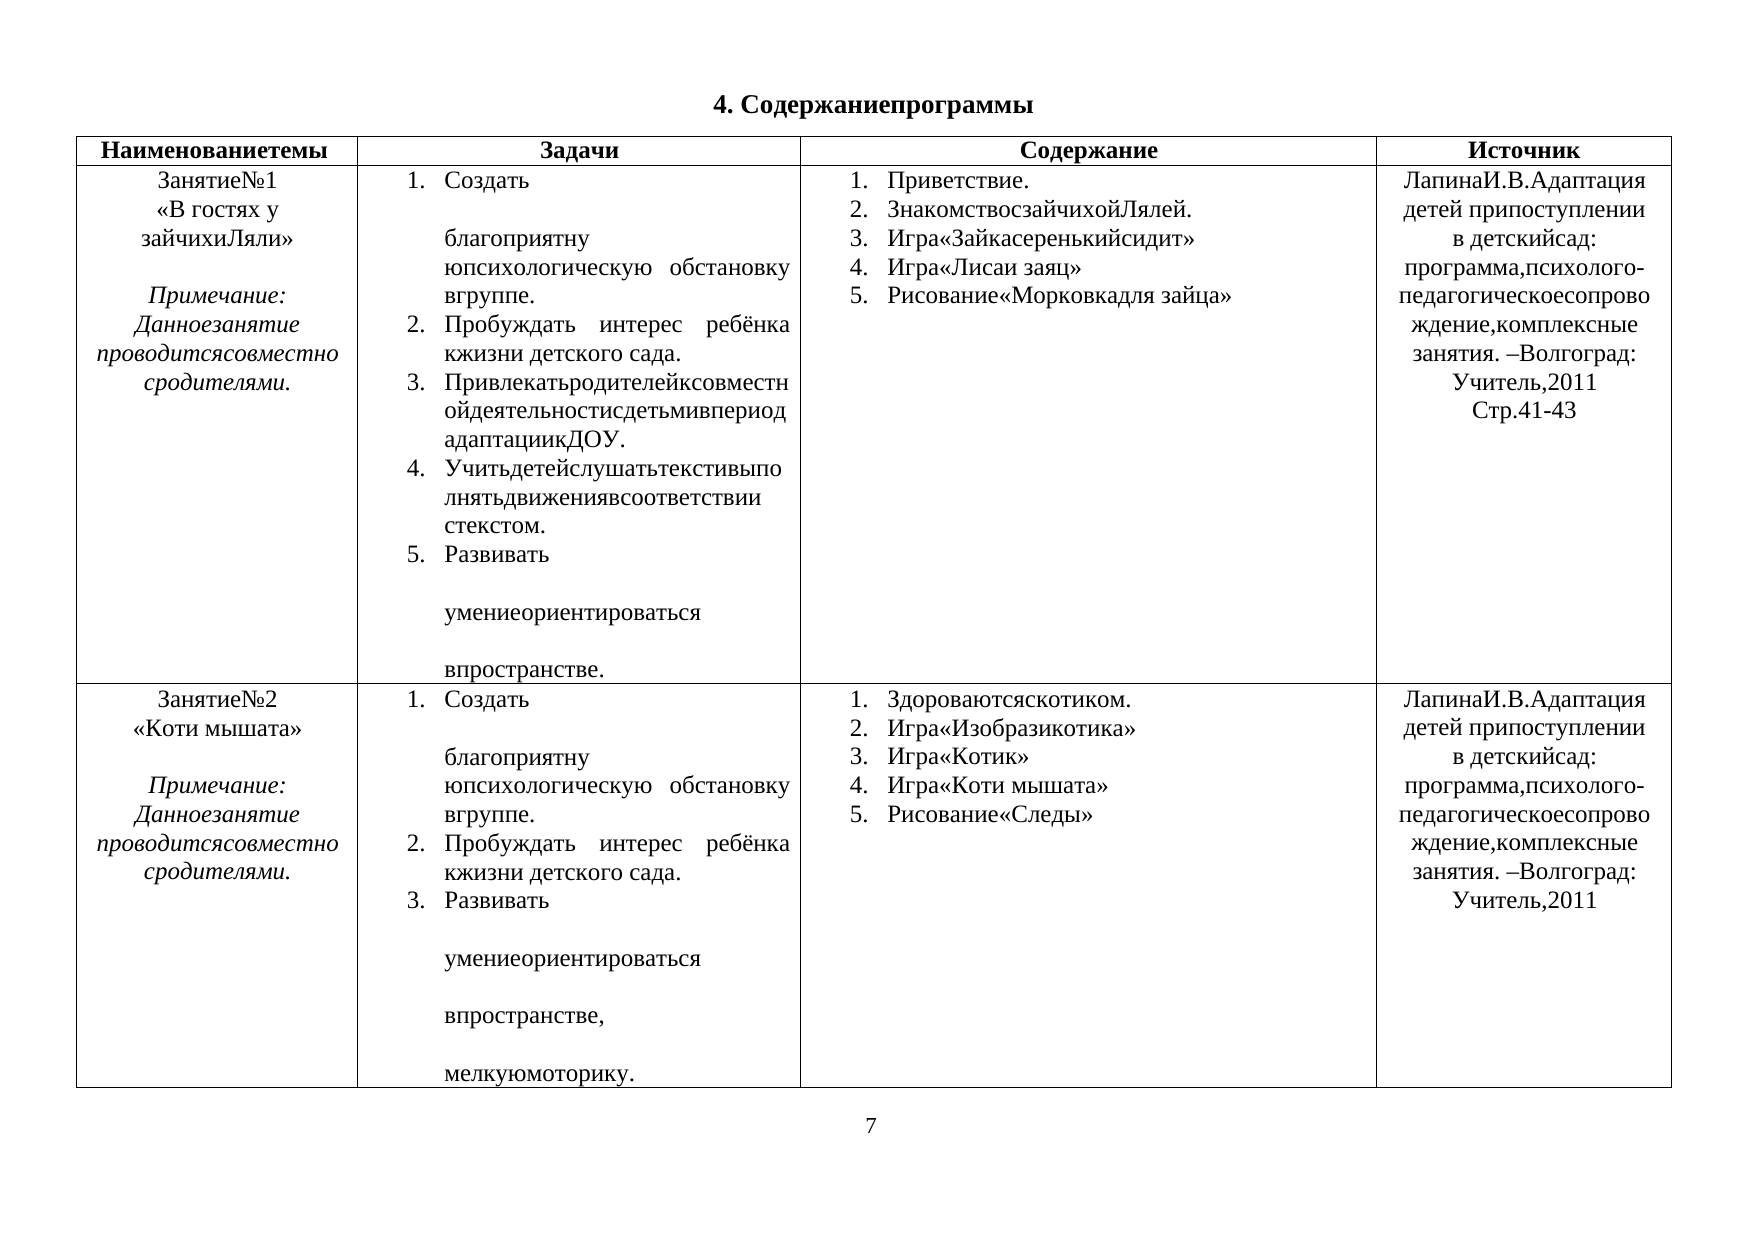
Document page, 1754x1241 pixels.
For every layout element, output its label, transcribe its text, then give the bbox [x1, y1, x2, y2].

table_cell Создать благоприятнуюпсихологическую обстановку вгруппе. Пробуждать интерес ребёнка кжизни детского сада. Развивать умениеориентироваться впространстве, мелкуюмоторику. [358, 684, 800, 1087]
table_cell ЛапинаИ.В.Адаптация детей припоступлении в детскийсад: программа,психолого-педагогическоесопровождение,комплексные занятия. –Волгоград: Учитель,2011 Стр.41-43 [1377, 166, 1671, 683]
table_header Содержание [801, 137, 1376, 164]
table_cell Занятие№2 «Коти мышата» Примечание: Данноезанятие проводитсясовместно сродителями. [77, 684, 357, 1087]
table_cell Занятие№1 «В гостях у зайчихиЛяли» Примечание: Данноезанятие проводитсясовместно сродителями. [77, 166, 357, 683]
table_cell Создать благоприятнуюпсихологическую обстановку вгруппе. Пробуждать интерес ребёнка кжизни детского сада. ПривлекатьродителейксовместнойдеятельностисдетьмивпериодадаптациикДОУ. Учитьдетейслушатьтекстивыполнятьдвижениявсоответствии стекстом. Развивать умениеориентироваться впространстве. [358, 166, 800, 683]
table_header Задачи [358, 137, 800, 164]
table_header Источник [1377, 137, 1671, 164]
table_header Наименованиетемы [77, 137, 357, 164]
table_cell Приветствие. ЗнакомствосзайчихойЛялей. Игра«Зайкасеренькийсидит» Игра«Лисаи заяц» Рисование«Морковкадля зайца» [801, 166, 1376, 683]
table_cell Здороваютсяскотиком. Игра«Изобразикотика» Игра«Котик» Игра«Коти мышата» Рисование«Следы» [801, 684, 1376, 1087]
list Содержаниепрограммы [713, 88, 1683, 119]
table_cell ЛапинаИ.В.Адаптация детей припоступлении в детскийсад: программа,психолого-педагогическоесопровождение,комплексные занятия. –Волгоград: Учитель,2011 [1377, 684, 1671, 1087]
